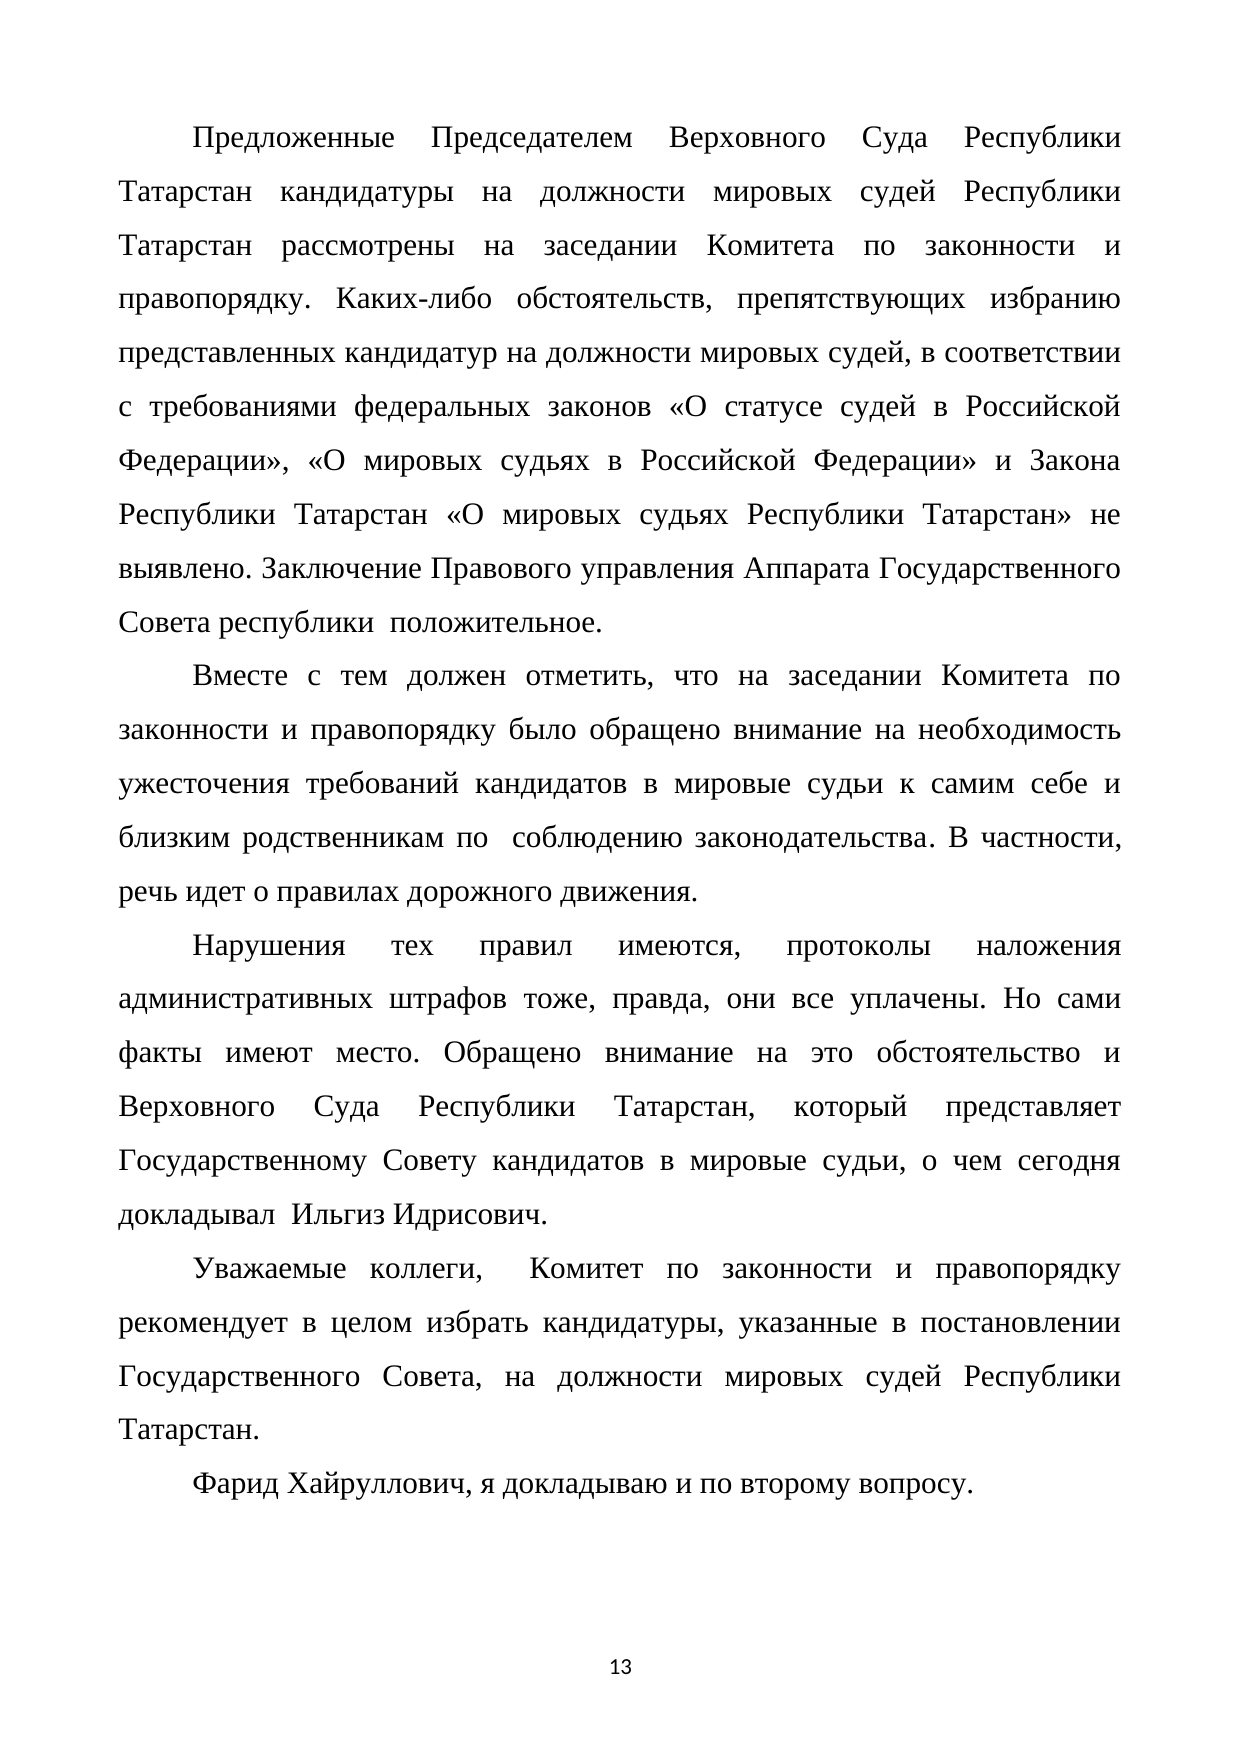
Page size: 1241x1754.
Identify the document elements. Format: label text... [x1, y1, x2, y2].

text Фарид Хайруллович, я докладываю и по второму вопросу. [118, 1464, 1122, 1500]
text Нарушения тех правил имеются, протоколы наложения административных штрафов тоже, правда, они все уплачены. Но сами факты имеют место. Обращено внимание на это обстоятельство и Верховного Суда Республики Татарстан, который представляет Государственному Совету кандидатов в мировые судьи, о чем сегодня докладывал Ильгиз Идрисович. [118, 926, 1122, 1231]
text Предложенные Председателем Верховного Суда Республики Татарстан кандидатуры на должности мировых судей Республики Татарстан рассмотрены на заседании Комитета по законности и правопорядку. Каких-либо обстоятельств, препятствующих избранию представленных кандидатур на должности мировых судей, в соответствии с требованиями федеральных законов «О статусе судей в Российской Федерации», «О мировых судьях в Российской Федерации» и Закона Республики Татарстан «О мировых судьях Республики Татарстан» не выявлено. Заключение Правового управления Аппарата Государственного Совета республики положительное. [118, 118, 1122, 639]
text Уважаемые коллеги, Комитет по законности и правопорядку рекомендует в целом избрать кандидатуры, указанные в постановлении Государственного Совета, на должности мировых судей Республики Татарстан. [118, 1249, 1122, 1447]
text Вместе с тем должен отметить, что на заседании Комитета по законности и правопорядку было обращено внимание на необходимость ужесточения требований кандидатов в мировые судьи к самим себе и близким родственникам по соблюдению законодательства. В частности, речь идет о правилах дорожного движения. [118, 657, 1122, 908]
